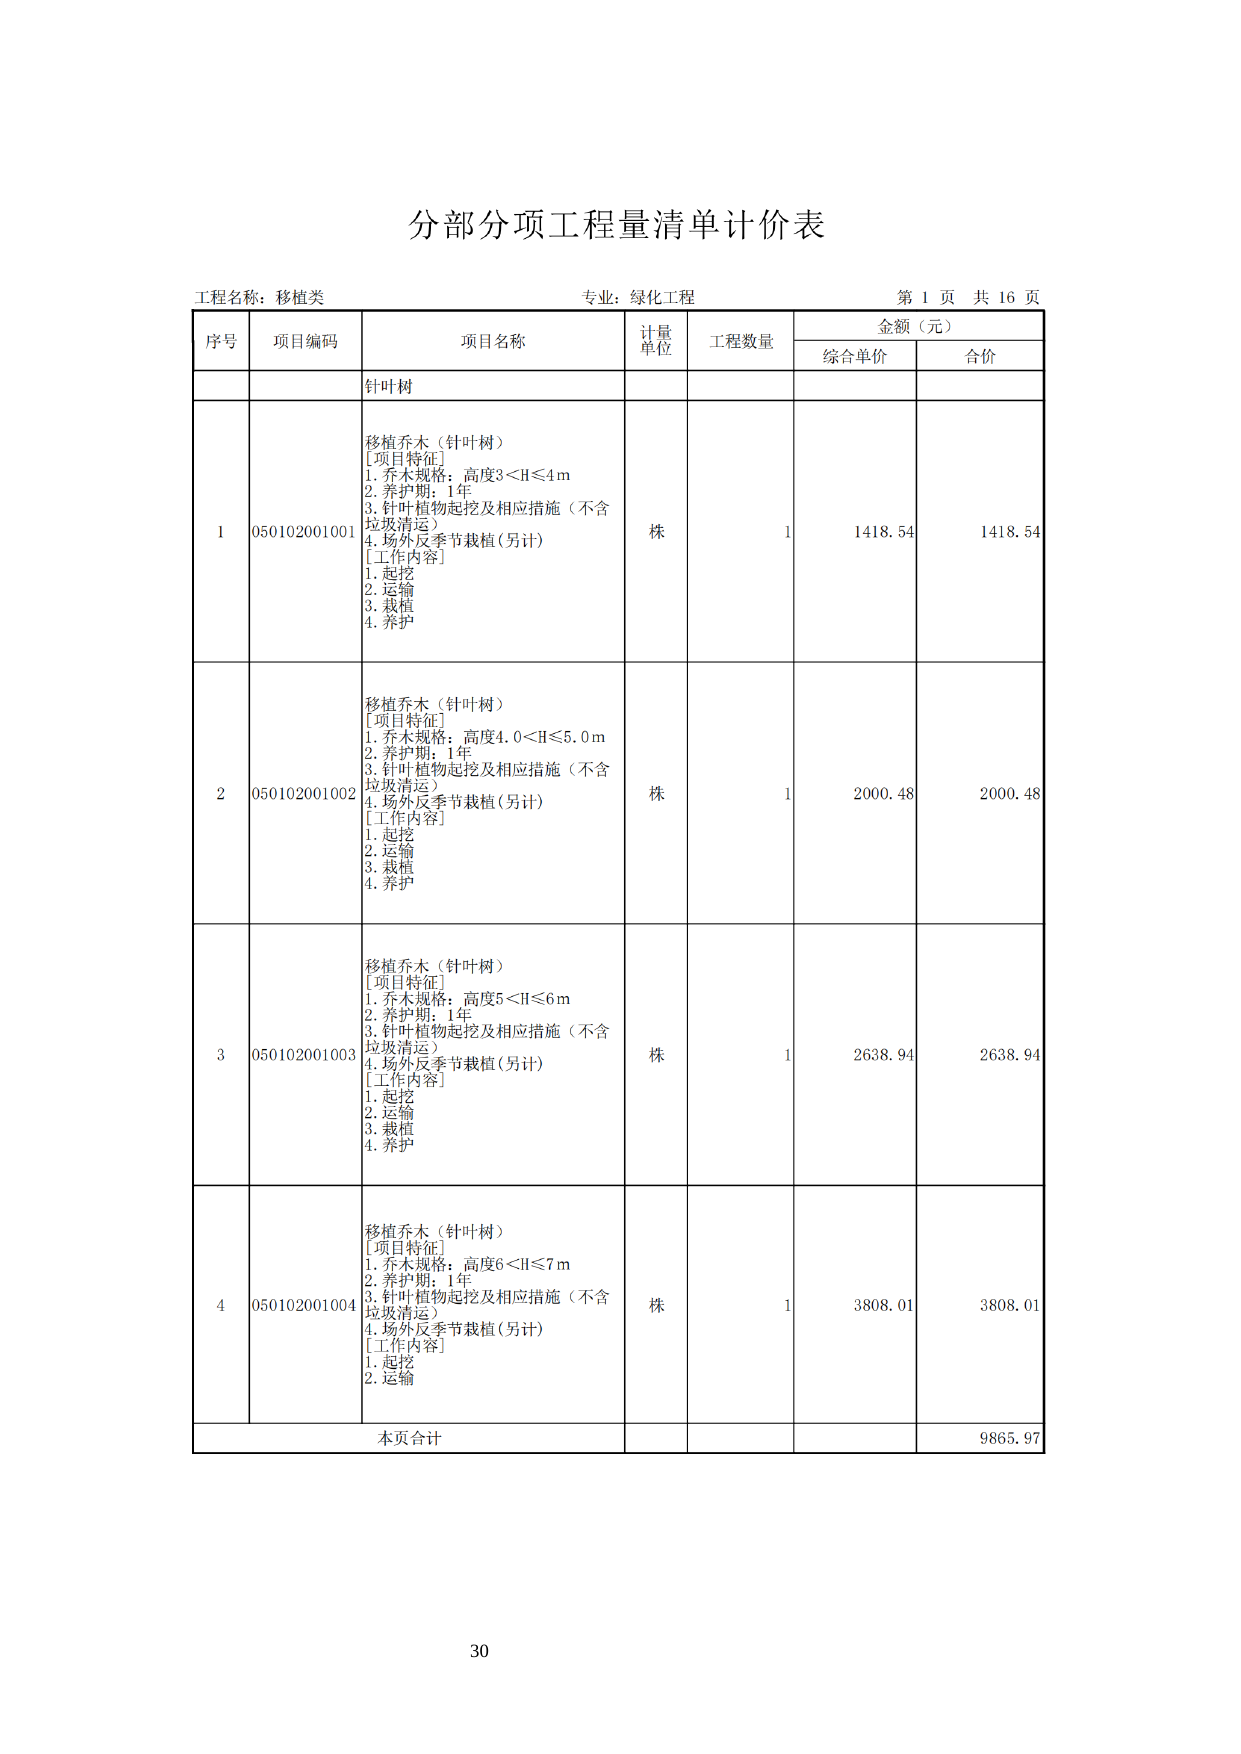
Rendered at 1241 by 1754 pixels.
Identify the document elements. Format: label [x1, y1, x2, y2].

picture [120, 120, 1120, 1531]
